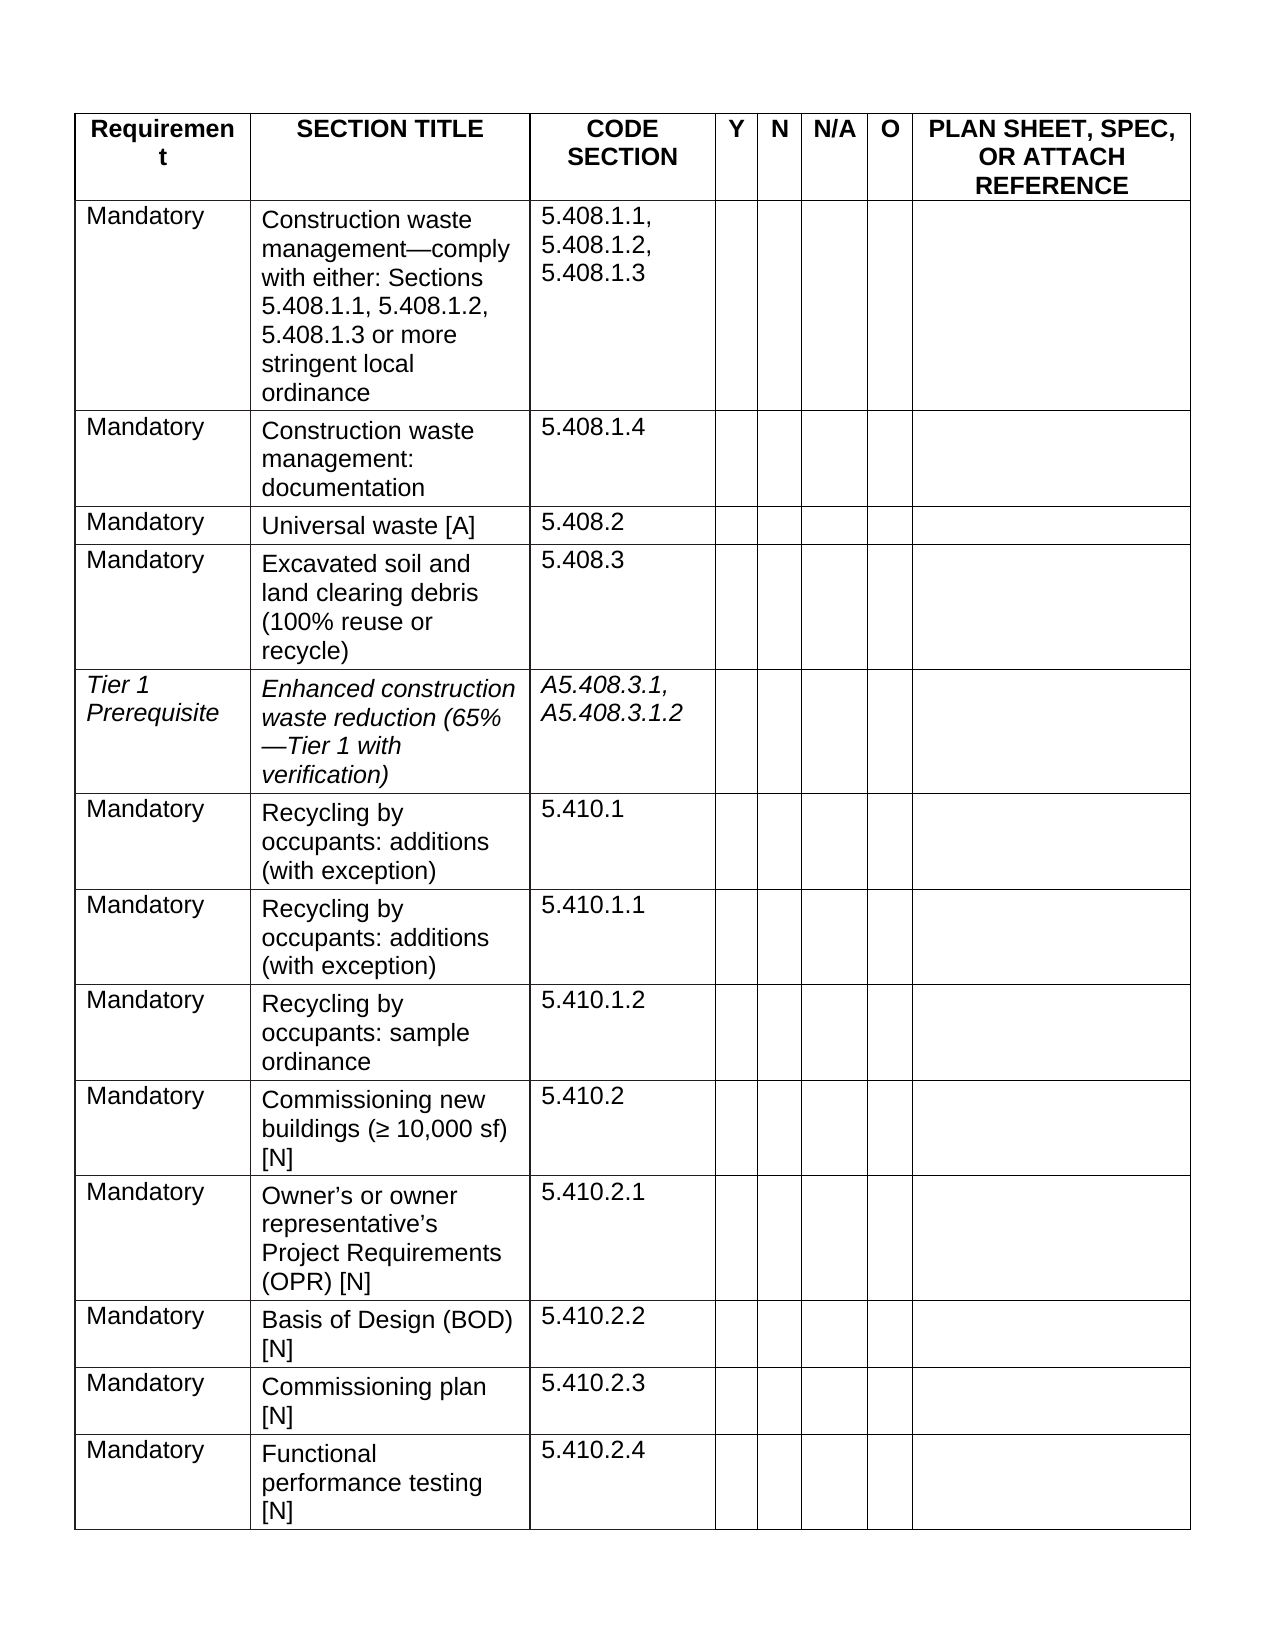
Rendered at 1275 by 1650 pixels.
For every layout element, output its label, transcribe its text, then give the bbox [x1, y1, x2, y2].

table_cell [868, 545, 912, 668]
table_cell [868, 1368, 912, 1433]
table_header CODE SECTION [531, 114, 715, 200]
table_cell Owner’s or owner representative’s Project Requirements (OPR) [N] [251, 1176, 529, 1300]
table_cell Functional performance testing [N] [251, 1435, 529, 1529]
table_cell [868, 670, 912, 793]
table_cell [802, 1368, 867, 1433]
table_cell [802, 890, 867, 984]
table_cell [758, 411, 801, 506]
table_cell Basis of Design (BOD) [N] [251, 1301, 529, 1367]
table_header O [868, 114, 912, 200]
table_cell [758, 985, 801, 1080]
table_cell 5.410.2.2 [531, 1301, 715, 1367]
table_cell [758, 794, 801, 888]
table_cell [913, 794, 1190, 888]
table_cell [758, 890, 801, 984]
table_cell [913, 1301, 1190, 1367]
table_header Requirement [76, 114, 250, 200]
table_cell [913, 1435, 1190, 1529]
table_cell [868, 411, 912, 506]
table_cell 5.410.1 [531, 794, 715, 888]
table_cell [802, 201, 867, 410]
table_cell Commissioning plan [N] [251, 1368, 529, 1433]
table_cell 5.408.1.4 [531, 411, 715, 506]
table_cell Recycling by occupants: additions (with exception) [251, 794, 529, 888]
table_cell Commissioning new buildings (≥ 10,000 sf) [N] [251, 1081, 529, 1175]
table_cell [913, 1081, 1190, 1175]
table_cell 5.410.2.3 [531, 1368, 715, 1433]
table_cell [716, 1368, 757, 1433]
table_cell Recycling by occupants: additions (with exception) [251, 890, 529, 984]
table_cell [802, 545, 867, 668]
table_cell [868, 507, 912, 544]
table_header Y [716, 114, 757, 200]
table_cell [913, 985, 1190, 1080]
table_cell [868, 794, 912, 888]
table_cell Mandatory [76, 1368, 250, 1433]
table_header N [758, 114, 801, 200]
table_cell Recycling by occupants: sample ordinance [251, 985, 529, 1080]
table_cell Excavated soil and land clearing debris (100% reuse or recycle) [251, 545, 529, 668]
table_cell [868, 1435, 912, 1529]
table_cell [716, 507, 757, 544]
table_cell Construction waste management—comply with either: Sections 5.408.1.1, 5.408.1.2, 5.408.1.3 or more stringent local ordinance [251, 201, 529, 410]
table_cell Mandatory [76, 1081, 250, 1175]
table_cell [802, 985, 867, 1080]
table_cell Mandatory [76, 411, 250, 506]
table_cell [802, 1176, 867, 1300]
table_cell 5.410.2.1 [531, 1176, 715, 1300]
table_cell [913, 411, 1190, 506]
table_cell [716, 1301, 757, 1367]
table_cell 5.410.2 [531, 1081, 715, 1175]
table_cell [716, 201, 757, 410]
table_cell Construction waste management: documentation [251, 411, 529, 506]
table_cell [868, 201, 912, 410]
table_cell [913, 507, 1190, 544]
table_cell [802, 1435, 867, 1529]
table_cell Tier 1 Prerequisite [76, 670, 250, 793]
table_cell [758, 1368, 801, 1433]
table_cell 5.410.1.2 [531, 985, 715, 1080]
table_cell 5.410.2.4 [531, 1435, 715, 1529]
table_cell [913, 670, 1190, 793]
table_cell [758, 1435, 801, 1529]
table_cell [868, 1176, 912, 1300]
table_cell Mandatory [76, 507, 250, 544]
table_cell 5.408.3 [531, 545, 715, 668]
table_cell Mandatory [76, 545, 250, 668]
table_cell Mandatory [76, 890, 250, 984]
table_cell Mandatory [76, 201, 250, 410]
table_cell Enhanced construction waste reduction (65%—Tier 1 with verification) [251, 670, 529, 793]
table_cell [716, 890, 757, 984]
table_header N/A [802, 114, 867, 200]
table_cell [802, 507, 867, 544]
table_cell [716, 1081, 757, 1175]
table_cell [758, 670, 801, 793]
table_cell A5.408.3.1, A5.408.3.1.2 [531, 670, 715, 793]
table_cell [868, 1081, 912, 1175]
table_cell [716, 794, 757, 888]
table_cell [716, 985, 757, 1080]
table_cell [758, 1301, 801, 1367]
table_cell [758, 1081, 801, 1175]
table_cell [802, 1301, 867, 1367]
table_cell 5.408.2 [531, 507, 715, 544]
table_cell 5.410.1.1 [531, 890, 715, 984]
table_cell [758, 545, 801, 668]
table_cell [802, 670, 867, 793]
table_cell [913, 1176, 1190, 1300]
table_cell [758, 1176, 801, 1300]
table_cell [868, 890, 912, 984]
table_cell [716, 1435, 757, 1529]
table_header PLAN SHEET, SPEC, OR ATTACH REFERENCE [913, 114, 1190, 200]
table_cell Mandatory [76, 985, 250, 1080]
table_cell [868, 985, 912, 1080]
table_cell [758, 507, 801, 544]
table_cell [913, 890, 1190, 984]
table_header SECTION TITLE [251, 114, 529, 200]
table_cell [913, 545, 1190, 668]
table_cell [868, 1301, 912, 1367]
table_cell [802, 411, 867, 506]
table_cell Universal waste [A] [251, 507, 529, 544]
table_cell 5.408.1.1, 5.408.1.2, 5.408.1.3 [531, 201, 715, 410]
table_cell [716, 1176, 757, 1300]
table_cell [716, 411, 757, 506]
table_cell Mandatory [76, 1176, 250, 1300]
table_cell [802, 794, 867, 888]
table_cell Mandatory [76, 1435, 250, 1529]
table_cell [716, 670, 757, 793]
table_cell Mandatory [76, 1301, 250, 1367]
table_cell [758, 201, 801, 410]
table_cell [716, 545, 757, 668]
table_cell Mandatory [76, 794, 250, 888]
table_cell [913, 201, 1190, 410]
table_cell [802, 1081, 867, 1175]
table_cell [913, 1368, 1190, 1433]
